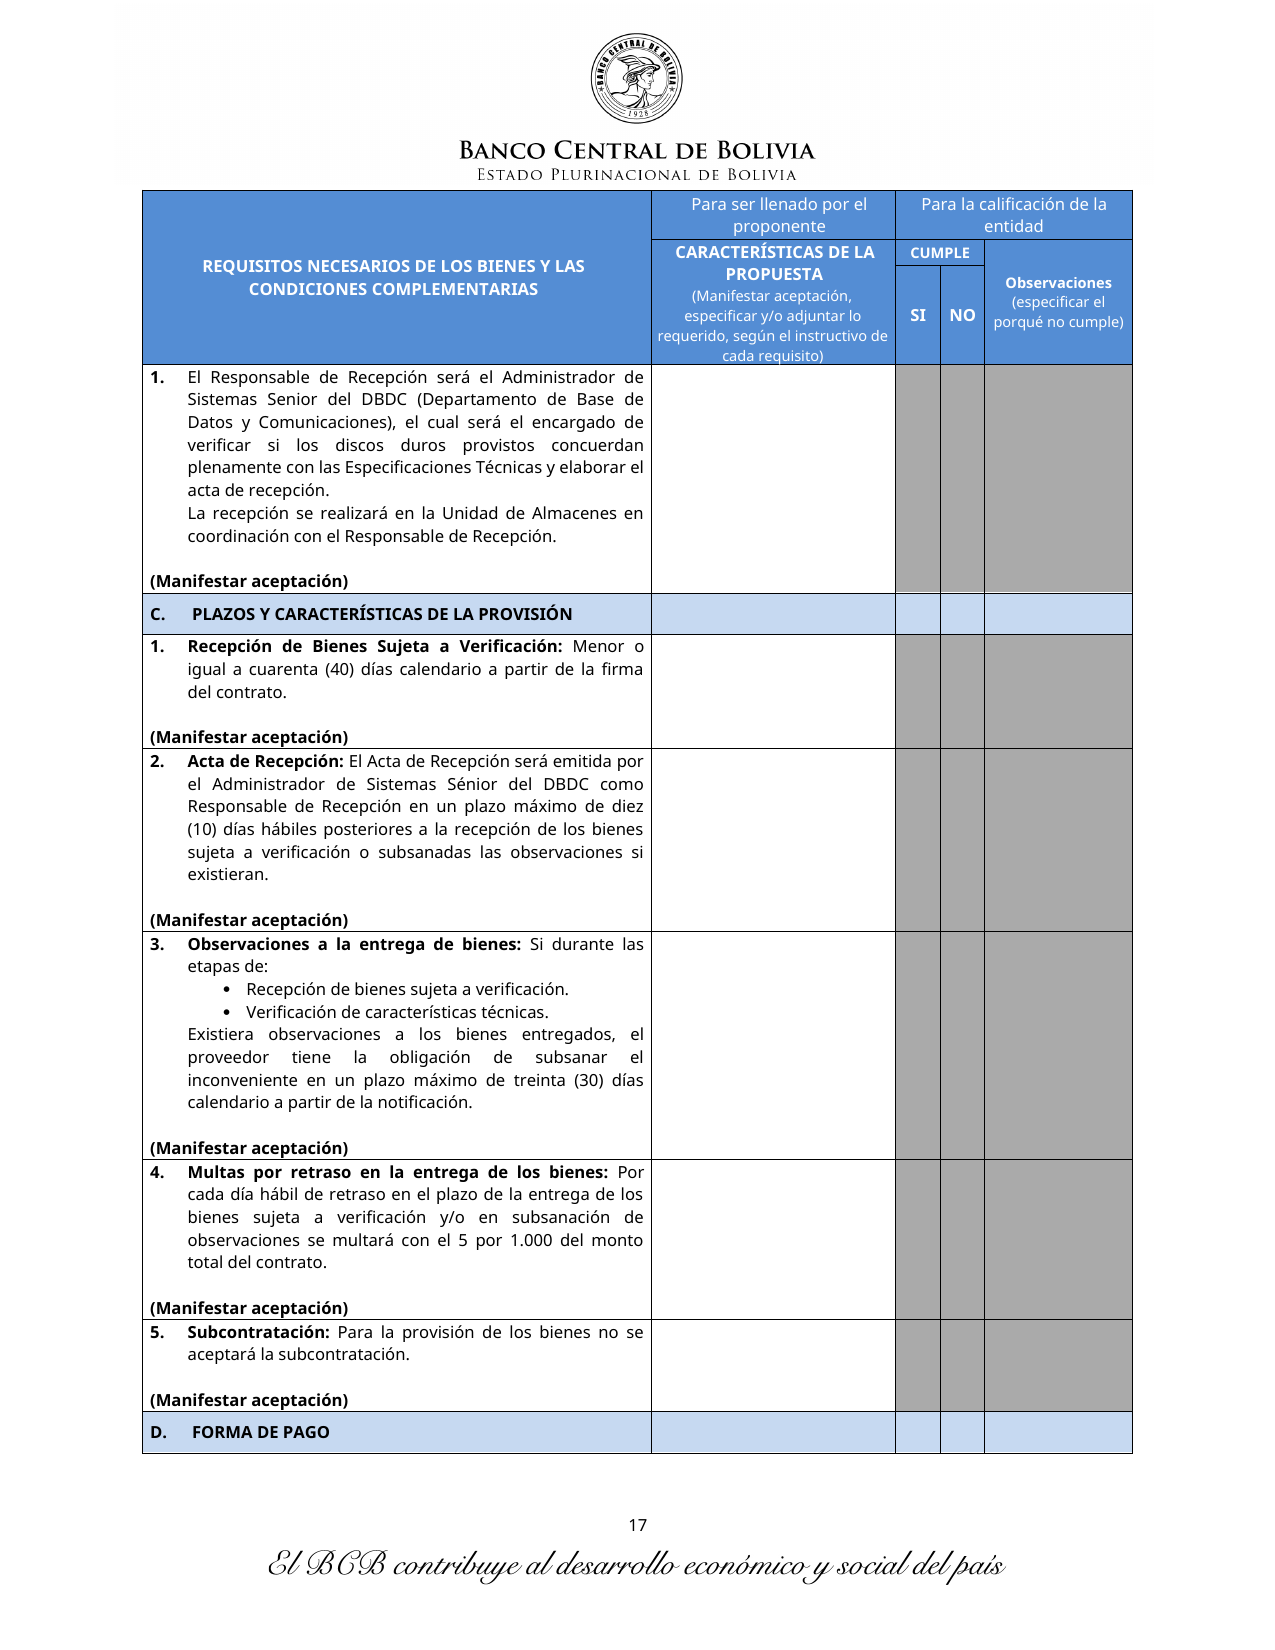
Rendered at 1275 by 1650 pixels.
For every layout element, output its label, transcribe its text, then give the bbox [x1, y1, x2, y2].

table_cell CARACTERÍSTICAS DE LA PROPUESTA (Manifestar aceptación, especificar y/o adjuntar lo requerido, según el instructivo de cada requisito) [652, 240, 895, 364]
table_cell El Responsable de Recepción será el Administrador de Sistemas Senior del DBDC (Departamento de Base de Datos y Comunicaciones), el cual será el encargado de verificar si los discos duros provistos concuerdan plenamente con las Especificaciones Técnicas y elaborar el acta de recepción. La recepción se realizará en la Unidad de Almacenes en coordinación con el Responsable de Recepción. (Manifestar aceptación) [143, 365, 651, 592]
table_cell [985, 1160, 1132, 1319]
table_cell Subcontratación: Para la provisión de los bienes no se aceptará la subcontratación. (Manifestar aceptación) [143, 1320, 651, 1411]
table_cell [896, 1160, 940, 1319]
table_cell Observaciones a la entrega de bienes: Si durante las etapas de: Recepción de bienes sujeta a verificación. Verificación de características técnicas. Existiera observaciones a los bienes entregados, el proveedor tiene la obligación de subsanar el inconveniente en un plazo máximo de treinta (30) días calendario a partir de la notificación. (Manifestar aceptación) [143, 932, 651, 1159]
table_header Para ser llenado por el proponente [652, 191, 895, 239]
table_cell [652, 1320, 895, 1411]
table_cell PLAZOS Y CARACTERÍSTICAS DE LA PROVISIÓN [143, 594, 651, 634]
picture [268, 1550, 1007, 1585]
table_cell [941, 594, 984, 634]
table_cell [652, 365, 895, 592]
table_cell [985, 594, 1132, 634]
table_cell [652, 932, 895, 1159]
table_cell [652, 635, 895, 748]
table_cell SI [896, 266, 940, 364]
table_cell Multas por retraso en la entrega de los bienes: Por cada día hábil de retraso en el plazo de la entrega de los bienes sujeta a verificación y/o en subsanación de observaciones se multará con el 5 por 1.000 del monto total del contrato. (Manifestar aceptación) [143, 1160, 651, 1319]
table_cell [896, 365, 940, 592]
table_cell Recepción de Bienes Sujeta a Verificación: Menor o igual a cuarenta (40) días calendario a partir de la firma del contrato. (Manifestar aceptación) [143, 635, 651, 748]
table_cell [652, 1160, 895, 1319]
table_cell [985, 932, 1132, 1159]
table_cell [652, 594, 895, 634]
table_cell [896, 635, 940, 748]
table_cell [896, 594, 940, 634]
table_cell [896, 1320, 940, 1411]
table_cell [941, 932, 984, 1159]
table_cell [941, 749, 984, 931]
table_cell [941, 1320, 984, 1411]
table_cell [941, 1160, 984, 1319]
picture [114, 3, 1155, 185]
table_cell NO [941, 266, 984, 364]
table_cell [985, 635, 1132, 748]
table_header REQUISITOS NECESARIOS DE LOS BIENES Y LAS CONDICIONES COMPLEMENTARIAS [143, 191, 651, 364]
table_cell FORMA DE PAGO [143, 1412, 651, 1452]
table_cell [896, 749, 940, 931]
table_header Para la calificación de la entidad [896, 191, 1132, 239]
table_cell [896, 932, 940, 1159]
table_cell [896, 1412, 940, 1452]
table_cell [941, 1412, 984, 1452]
table_cell Observaciones (especificar el porqué no cumple) [985, 240, 1132, 364]
table_cell [985, 1412, 1132, 1452]
table_cell [941, 635, 984, 748]
table_cell [985, 1320, 1132, 1411]
table_cell [652, 1412, 895, 1452]
table_cell [941, 365, 984, 592]
table_cell [985, 749, 1132, 931]
table_cell [985, 365, 1132, 592]
table_cell [652, 749, 895, 931]
table_cell CUMPLE [896, 240, 984, 265]
table_cell Acta de Recepción: El Acta de Recepción será emitida por el Administrador de Sistemas Sénior del DBDC como Responsable de Recepción en un plazo máximo de diez (10) días hábiles posteriores a la recepción de los bienes sujeta a verificación o subsanadas las observaciones si existieran. (Manifestar aceptación) [143, 749, 651, 931]
